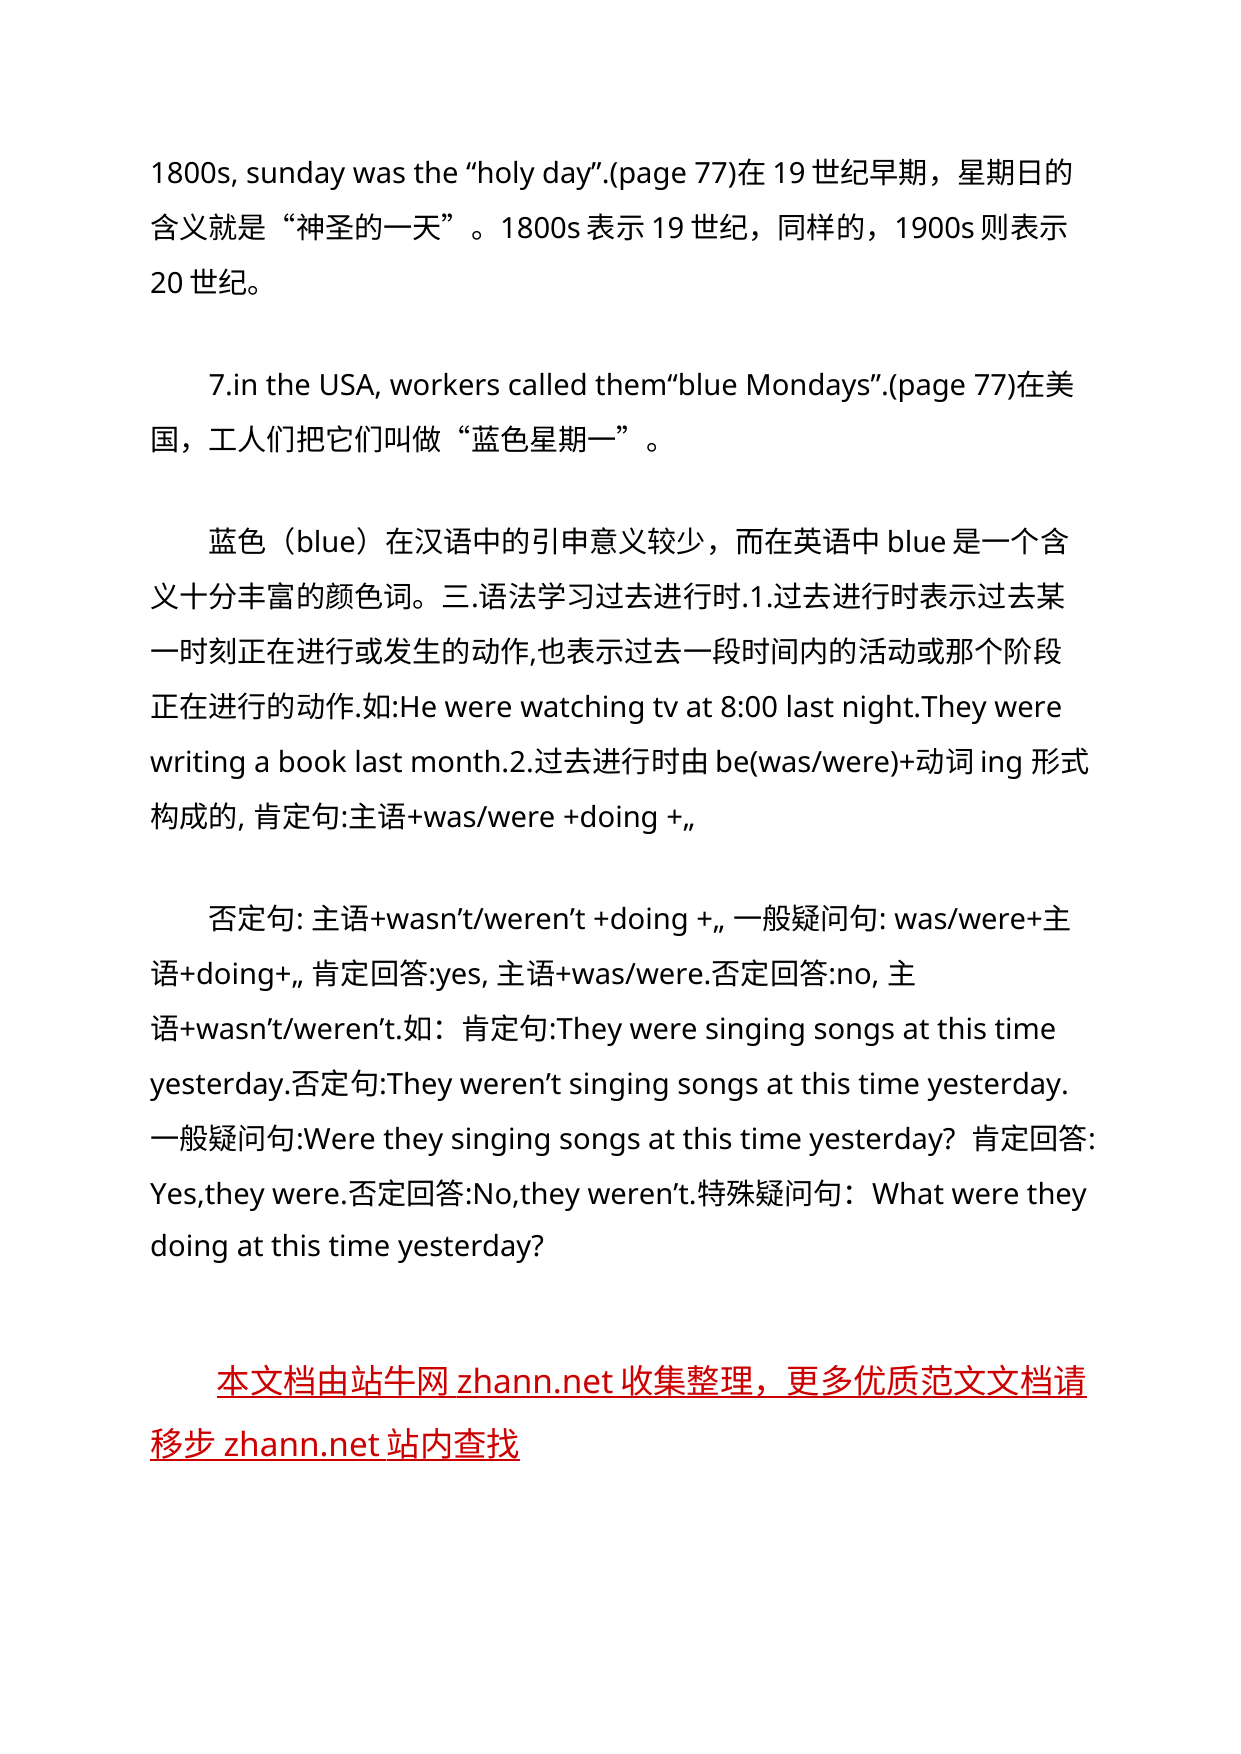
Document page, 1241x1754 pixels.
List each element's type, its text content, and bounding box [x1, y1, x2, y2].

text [150, 150, 1090, 302]
text 蓝色（blue）在汉语中的引申意义较少，而在英语中blue是一个含义十分丰富的颜色词。三.语法学习过去进行时.1.过去进行时表示过去某一时刻正在进行或发生的动作,也表示过去一段时间内的活动或那个阶段正在进行的动作.如:He were watching tv at 8:00 last night.They were writing a book last month.2.过去进行时由be(was/were)+动词ing 形式构成的, 肯定句:主语+was/were +doing +„ [150, 519, 1090, 836]
text 否定句: 主语+wasn’t/weren’t +doing +„ 一般疑问句: was/were+主语+doing+„ 肯定回答:yes, 主语+was/were.否定回答:no, 主语+wasn’t/weren’t.如：肯定句:They were singing songs at this time yesterday.否定句:They weren’t singing songs at this time yesterday.一般疑问句:Were they singing songs at this time yesterday? 肯定回答:Yes,they were.否定回答:No,they weren’t.特殊疑问句：What were they doing at this time yesterday? [150, 896, 1090, 1265]
text 本文档由站牛网zhann.net收集整理，更多优质范文文档请移步zhann.net站内查找 [150, 1355, 1090, 1466]
text 7.in the USA, workers called them“blue Mondays”.(page 77)在美国，工人们把它们叫做“蓝色星期一”。 [150, 362, 1090, 459]
